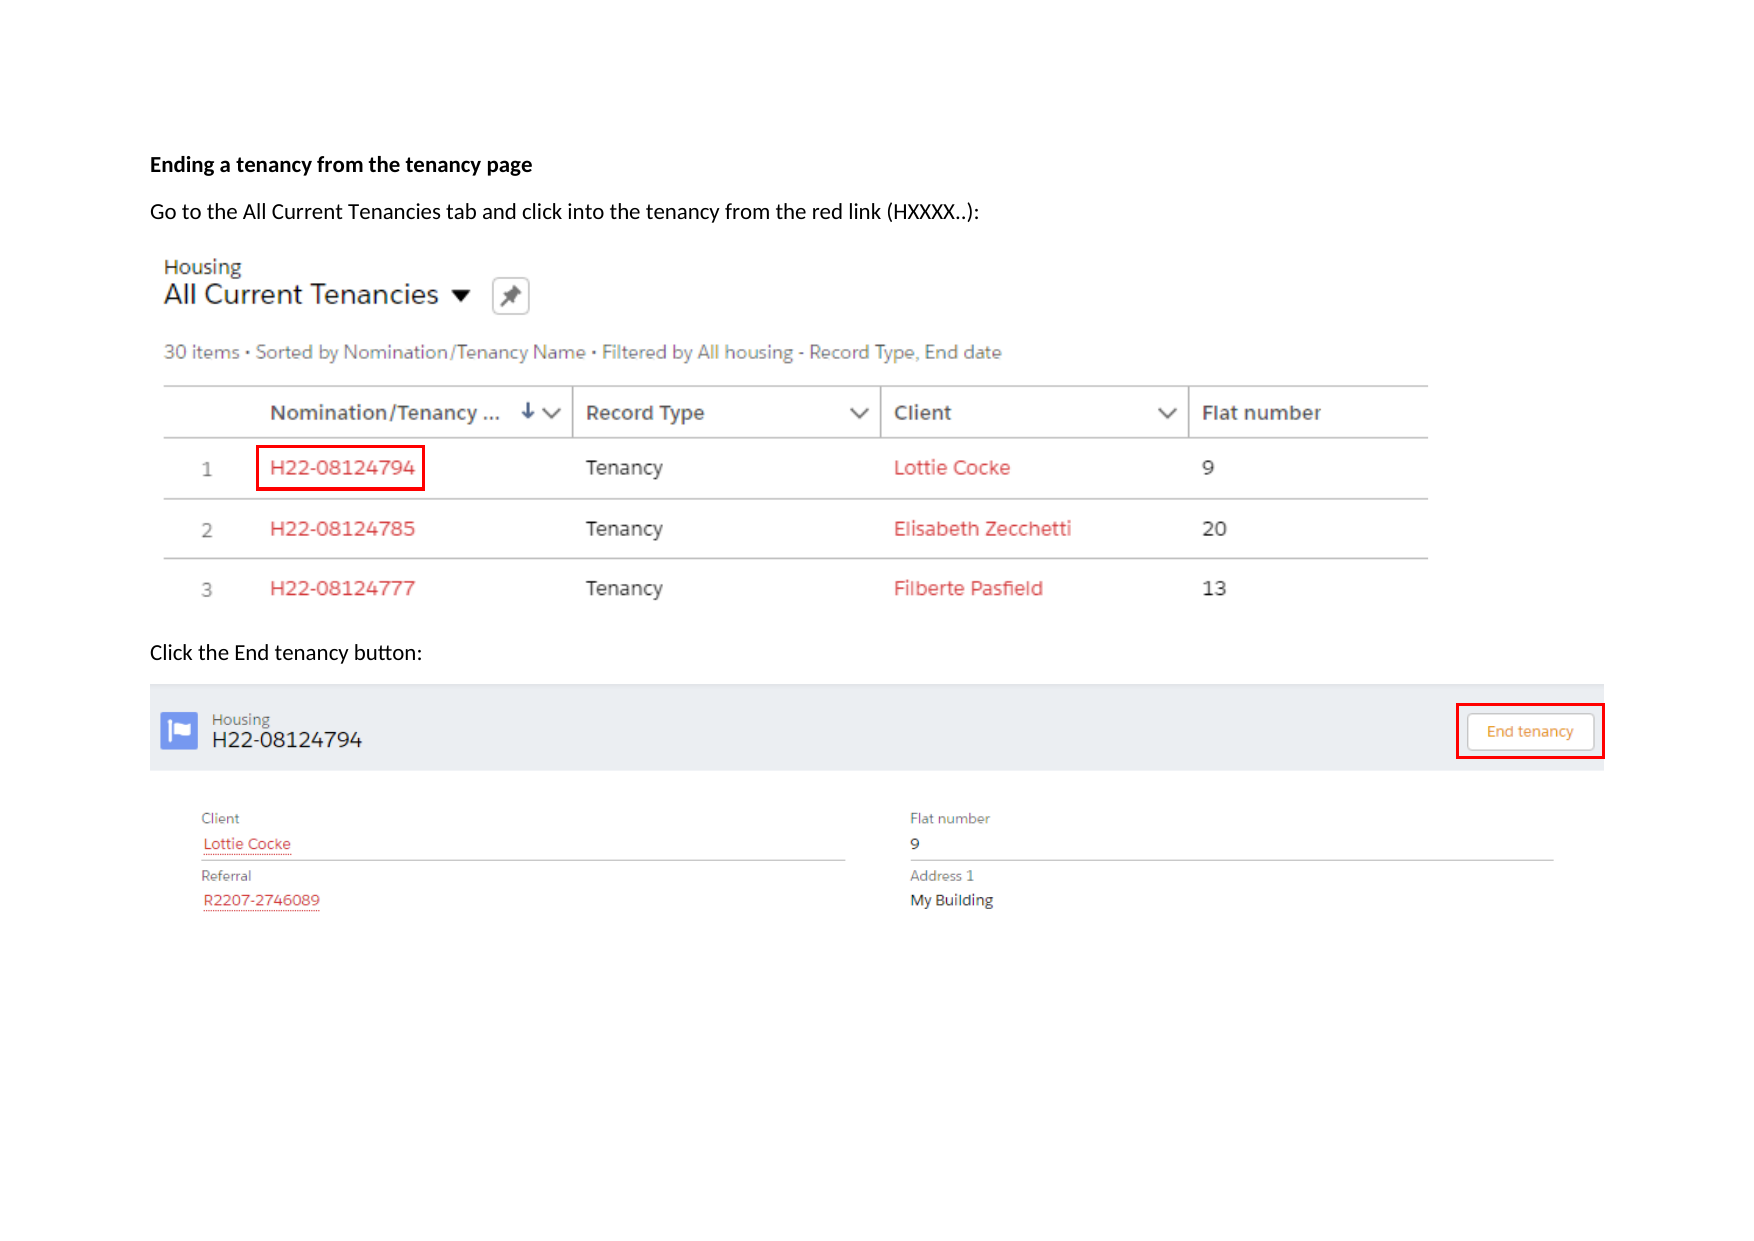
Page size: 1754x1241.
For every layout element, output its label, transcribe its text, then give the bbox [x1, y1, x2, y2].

picture [150, 684, 1604, 916]
text Ending a tenancy from the tenancy page [150, 150, 1604, 178]
picture [1459, 706, 1602, 756]
picture [150, 243, 1429, 619]
text Click the End tenancy button: [150, 638, 1604, 666]
text Go to the All Current Tenancies tab and click into the tenancy from the red link (HXXXX..): [150, 197, 1604, 225]
